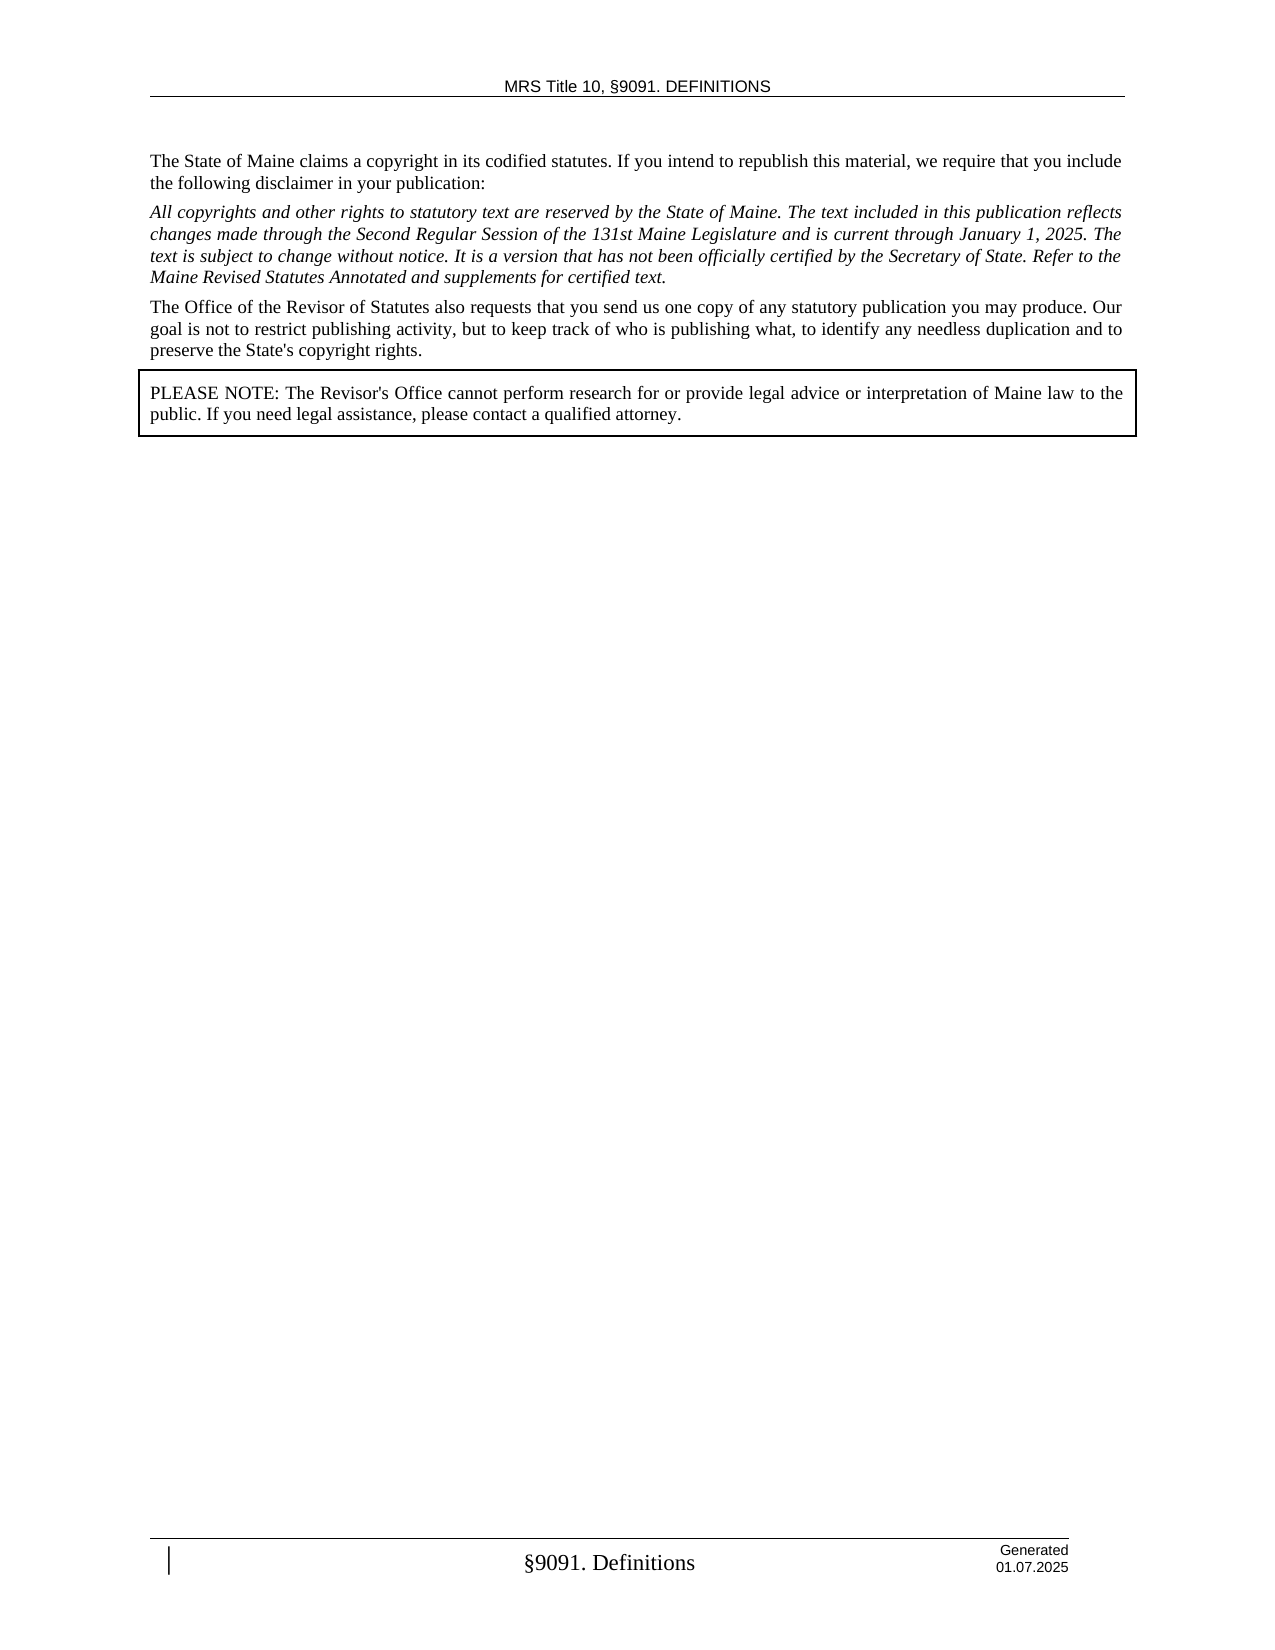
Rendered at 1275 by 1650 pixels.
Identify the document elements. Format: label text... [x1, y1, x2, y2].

text The State of Maine claims a copyright in its codified statutes. If you intend to republish this material, we require that you include the following disclaimer in your publication: [150, 150, 1125, 193]
text All copyrights and other rights to statutory text are reserved by the State of Maine. The text included in this publication reflects changes made through the Second Regular Session of the 131st Maine Legislature and is current through January 1, 2025 . The text is subject to change without notice. It is a version that has not been officially certified by the Secretary of State. Refer to the Maine Revised Statutes Annotated and supplements for certified text. [150, 201, 1125, 288]
text The Office of the Revisor of Statutes also requests that you send us one copy of any statutory publication you may produce. Our goal is not to restrict publishing activity, but to keep track of who is publishing what, to identify any needless duplication and to preserve the State's copyright rights. [150, 296, 1125, 361]
text PLEASE NOTE: The Revisor's Office cannot perform research for or provide legal advice or interpretation of Maine law to the public. If you need legal assistance, please contact a qualified attorney. [140, 371, 1135, 435]
